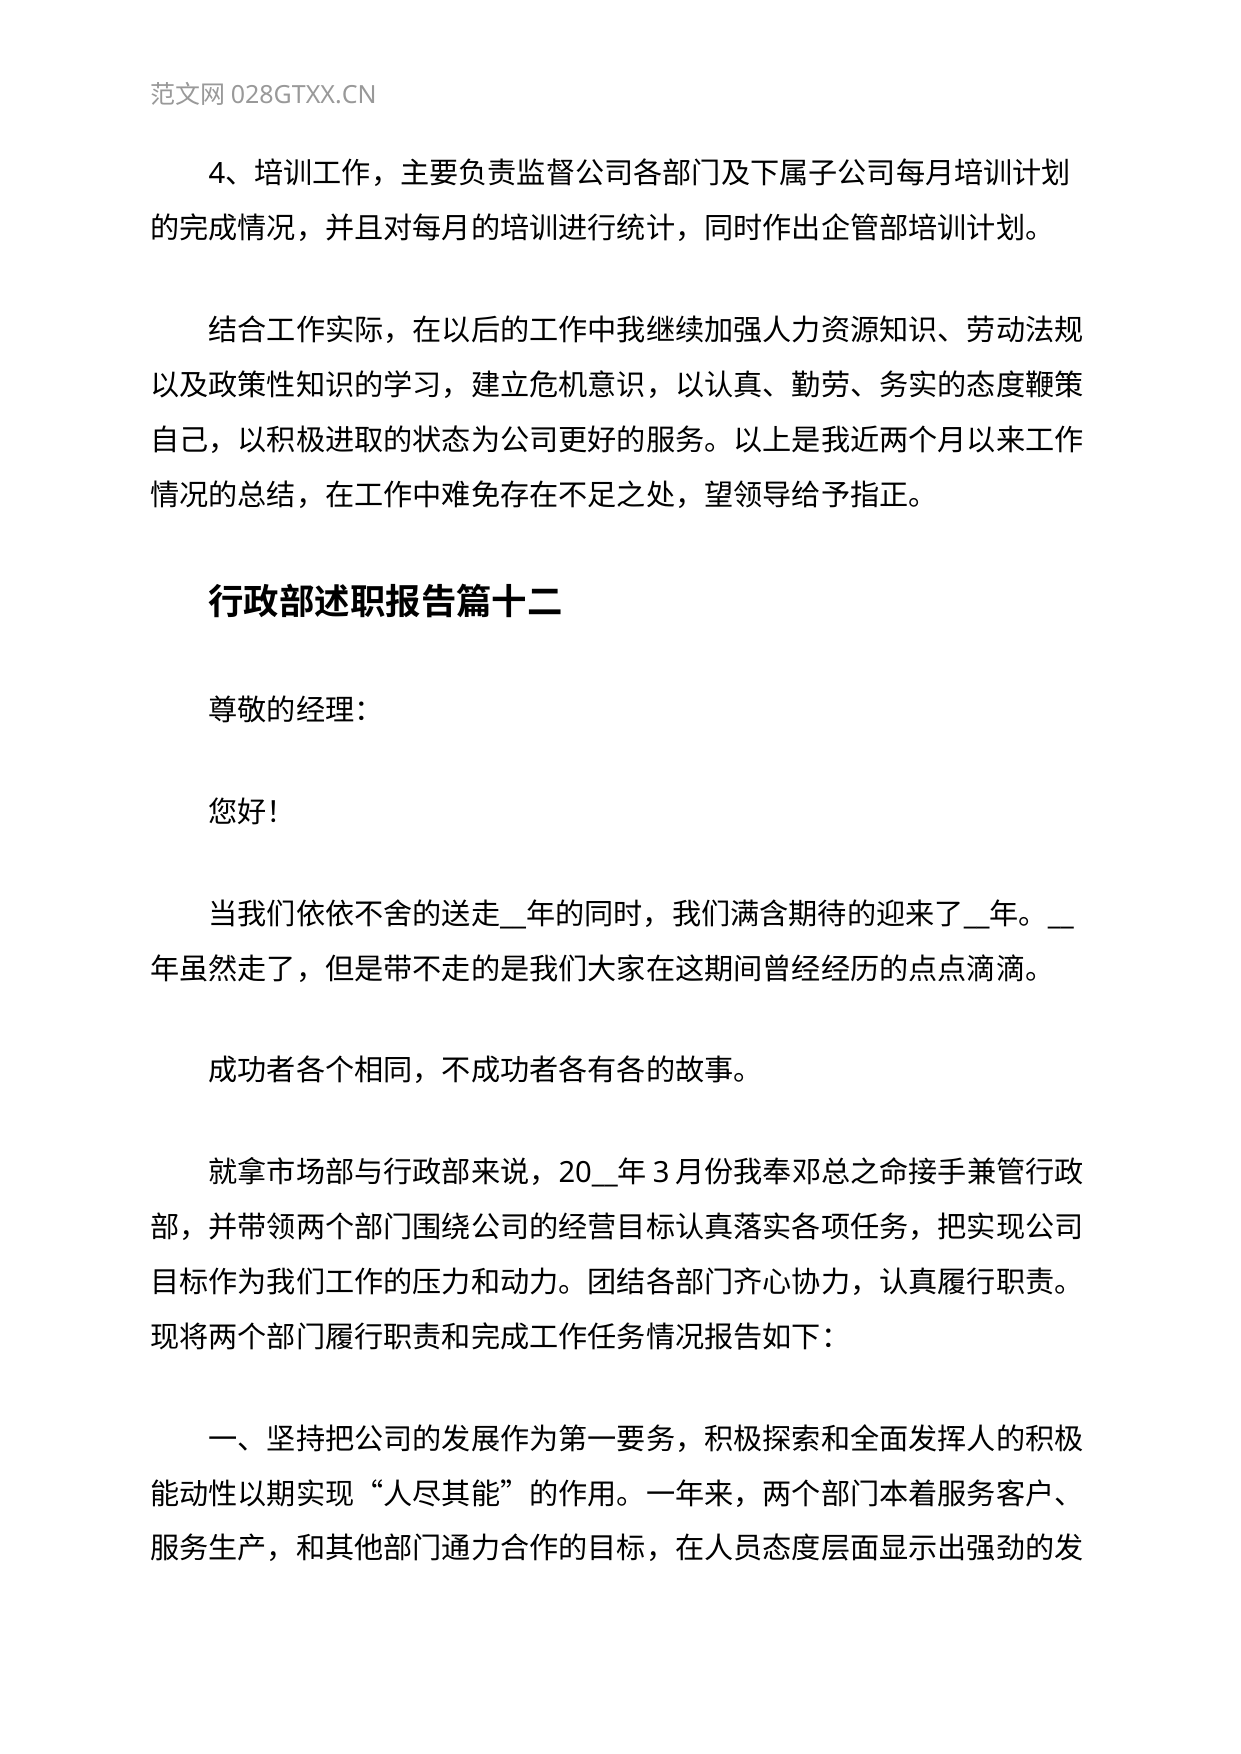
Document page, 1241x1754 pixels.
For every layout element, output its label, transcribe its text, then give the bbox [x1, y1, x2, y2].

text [150, 1415, 1090, 1567]
text 结合工作实际，在以后的工作中我继续加强人力资源知识、劳动法规以及政策性知识的学习，建立危机意识，以认真、勤劳、务实的态度鞭策自己，以积极进取的状态为公司更好的服务。以上是我近两个月以来工作情况的总结，在工作中难免存在不足之处，望领导给予指正。 [150, 307, 1090, 514]
text 就拿市场部与行政部来说，20__年3月份我奉邓总之命接手兼管行政部，并带领两个部门围绕公司的经营目标认真落实各项任务，把实现公司目标作为我们工作的压力和动力。团结各部门齐心协力，认真履行职责。现将两个部门履行职责和完成工作任务情况报告如下： [150, 1149, 1090, 1356]
text 您好！ [150, 788, 1090, 831]
text 尊敬的经理： [150, 687, 1090, 729]
text 成功者各个相同，不成功者各有各的故事。 [150, 1047, 1090, 1089]
text 行政部述职报告篇十二 [150, 573, 1090, 624]
text 当我们依依不舍的送走__年的同时，我们满含期待的迎来了__年。__年虽然走了，但是带不走的是我们大家在这期间曾经经历的点点滴滴。 [150, 890, 1090, 987]
text 4、培训工作，主要负责监督公司各部门及下属子公司每月培训计划的完成情况，并且对每月的培训进行统计，同时作出企管部培训计划。 [150, 150, 1090, 247]
